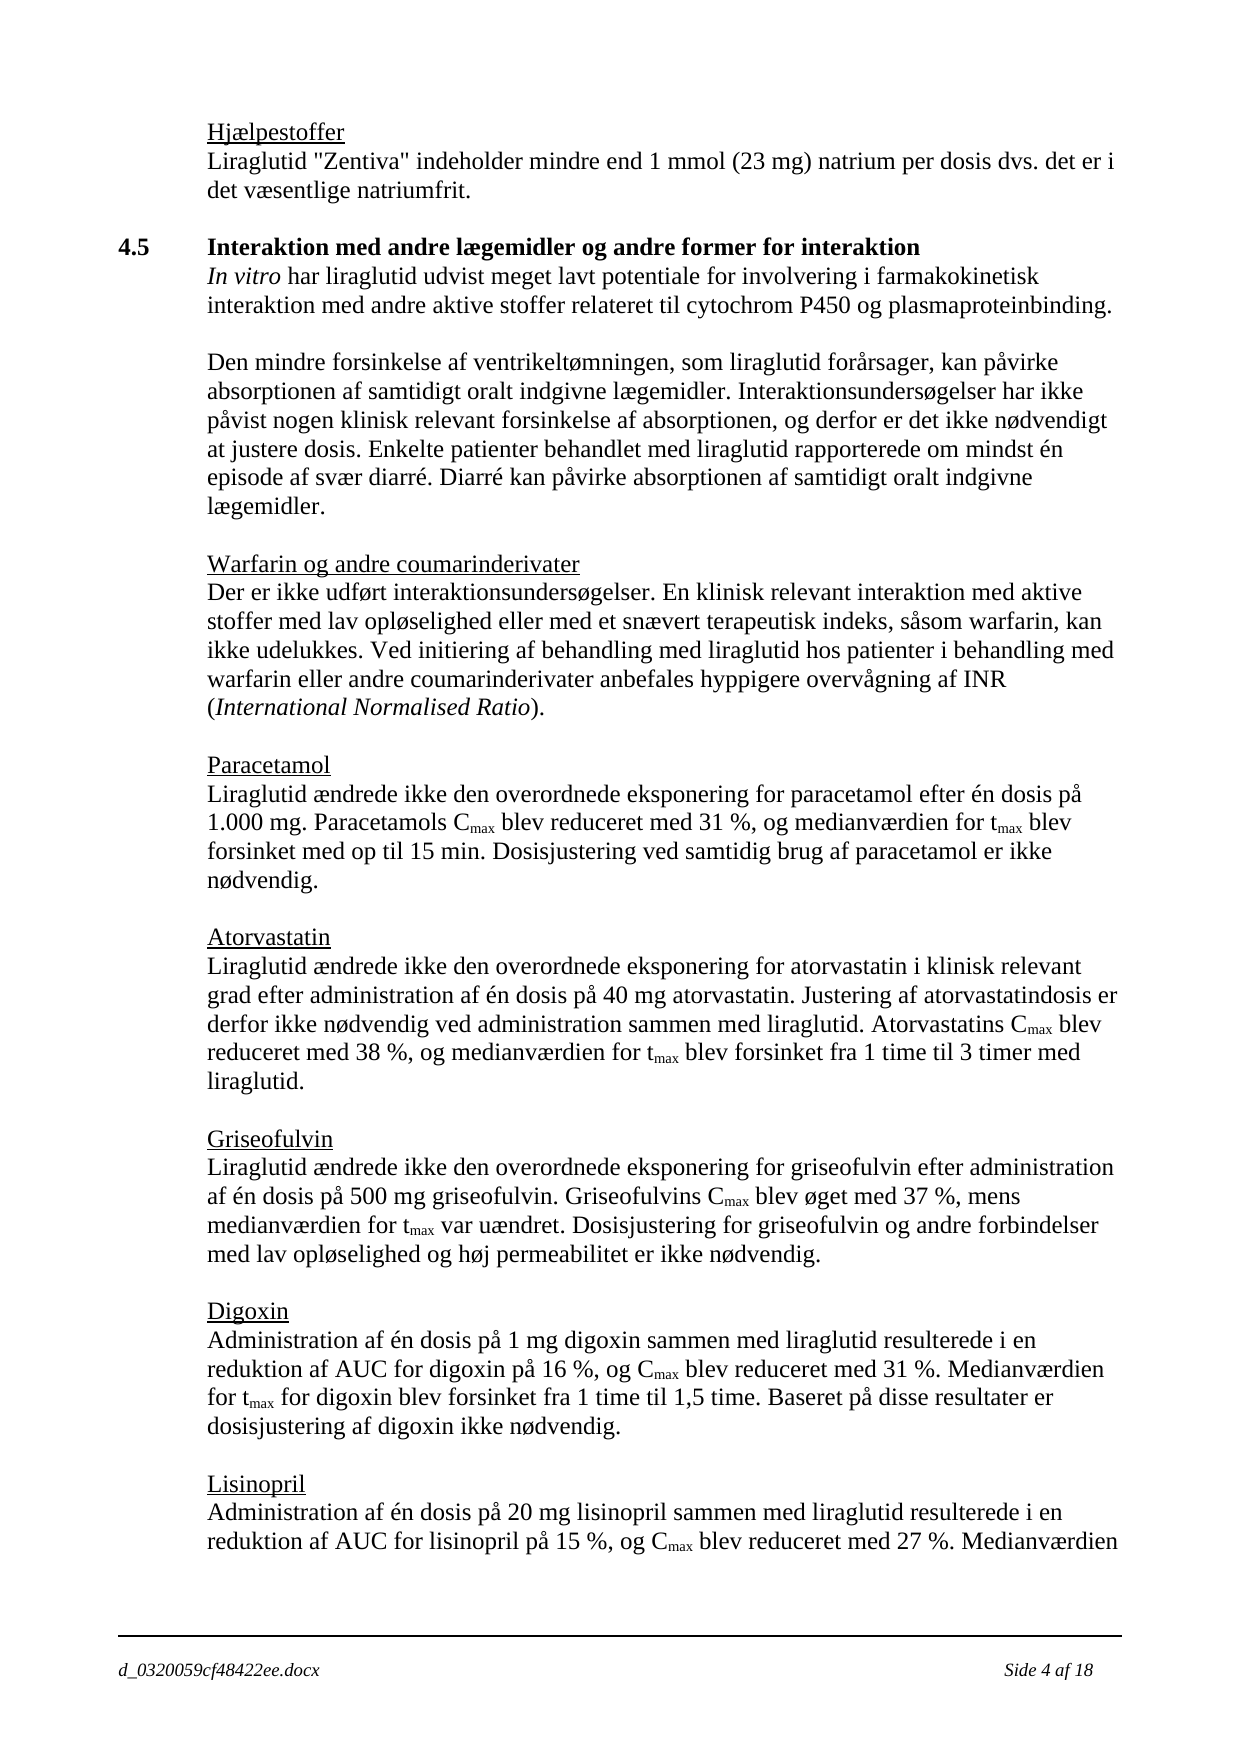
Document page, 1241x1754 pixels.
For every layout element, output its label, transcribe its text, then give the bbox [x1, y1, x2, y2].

text Administration af én dosis på 1 mg digoxin sammen med liraglutid resulterede i en reduktion af AUC for digoxin på 16 %, og Cmax blev reduceret med 31 %. Medianværdien for tmax for digoxin blev forsinket fra 1 time til 1,5 time. Baseret på disse resultater er dosisjustering af digoxin ikke nødvendig. [207, 1325, 1122, 1440]
text In vitro har liraglutid udvist meget lavt potentiale for involvering i farmakokinetisk interaktion med andre aktive stoffer relateret til cytochrom P450 og plasmaproteinbinding. [207, 261, 1122, 319]
text Lisinopril [207, 1469, 1122, 1497]
text 4.5 Interaktion med andre lægemidler og andre former for interaktion [118, 232, 1122, 261]
text Hjælpestoffer [207, 117, 1122, 146]
text Den mindre forsinkelse af ventrikeltømningen, som liraglutid forårsager, kan påvirke absorptionen af samtidigt oralt indgivne lægemidler. Interaktionsundersøgelser har ikke påvist nogen klinisk relevant forsinkelse af absorptionen, og derfor er det ikke nødvendigt at justere dosis. Enkelte patienter behandlet med liraglutid rapporterede om mindst én episode af svær diarré. Diarré kan påvirke absorptionen af samtidigt oralt indgivne lægemidler. [207, 347, 1122, 520]
text Digoxin [207, 1296, 1122, 1325]
text Atorvastatin [207, 922, 1122, 951]
text Griseofulvin [207, 1124, 1122, 1152]
text Liraglutid ændrede ikke den overordnede eksponering for atorvastatin i klinisk relevant grad efter administration af én dosis på 40 mg atorvastatin. Justering af atorvastatindosis er derfor ikke nødvendig ved administration sammen med liraglutid. Atorvastatins Cmax blev reduceret med 38 %, og medianværdien for tmax blev forsinket fra 1 time til 3 timer med liraglutid. [207, 951, 1122, 1095]
text Liraglutid "Zentiva" indeholder mindre end 1 mmol (23 mg) natrium per dosis dvs. det er i det væsentlige natriumfrit. [207, 146, 1122, 204]
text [207, 1497, 1122, 1555]
text Liraglutid ændrede ikke den overordnede eksponering for paracetamol efter én dosis på 1.000 mg. Paracetamols Cmax blev reduceret med 31 %, og medianværdien for tmax blev forsinket med op til 15 min. Dosisjustering ved samtidig brug af paracetamol er ikke nødvendig. [207, 779, 1122, 894]
text Warfarin og andre coumarinderivater [207, 549, 1122, 577]
text Der er ikke udført interaktionsundersøgelser. En klinisk relevant interaktion med aktive stoffer med lav opløselighed eller med et snævert terapeutisk indeks, såsom warfarin, kan ikke udelukkes. Ved initiering af behandling med liraglutid hos patienter i behandling med warfarin eller andre coumarinderivater anbefales hyppigere overvågning af INR (International Normalised Ratio). [207, 577, 1122, 721]
text Paracetamol [207, 750, 1122, 779]
text Liraglutid ændrede ikke den overordnede eksponering for griseofulvin efter administration af én dosis på 500 mg griseofulvin. Griseofulvins Cmax blev øget med 37 %, mens medianværdien for tmax var uændret. Dosisjustering for griseofulvin og andre forbindelser med lav opløselighed og høj permeabilitet er ikke nødvendig. [207, 1152, 1122, 1267]
